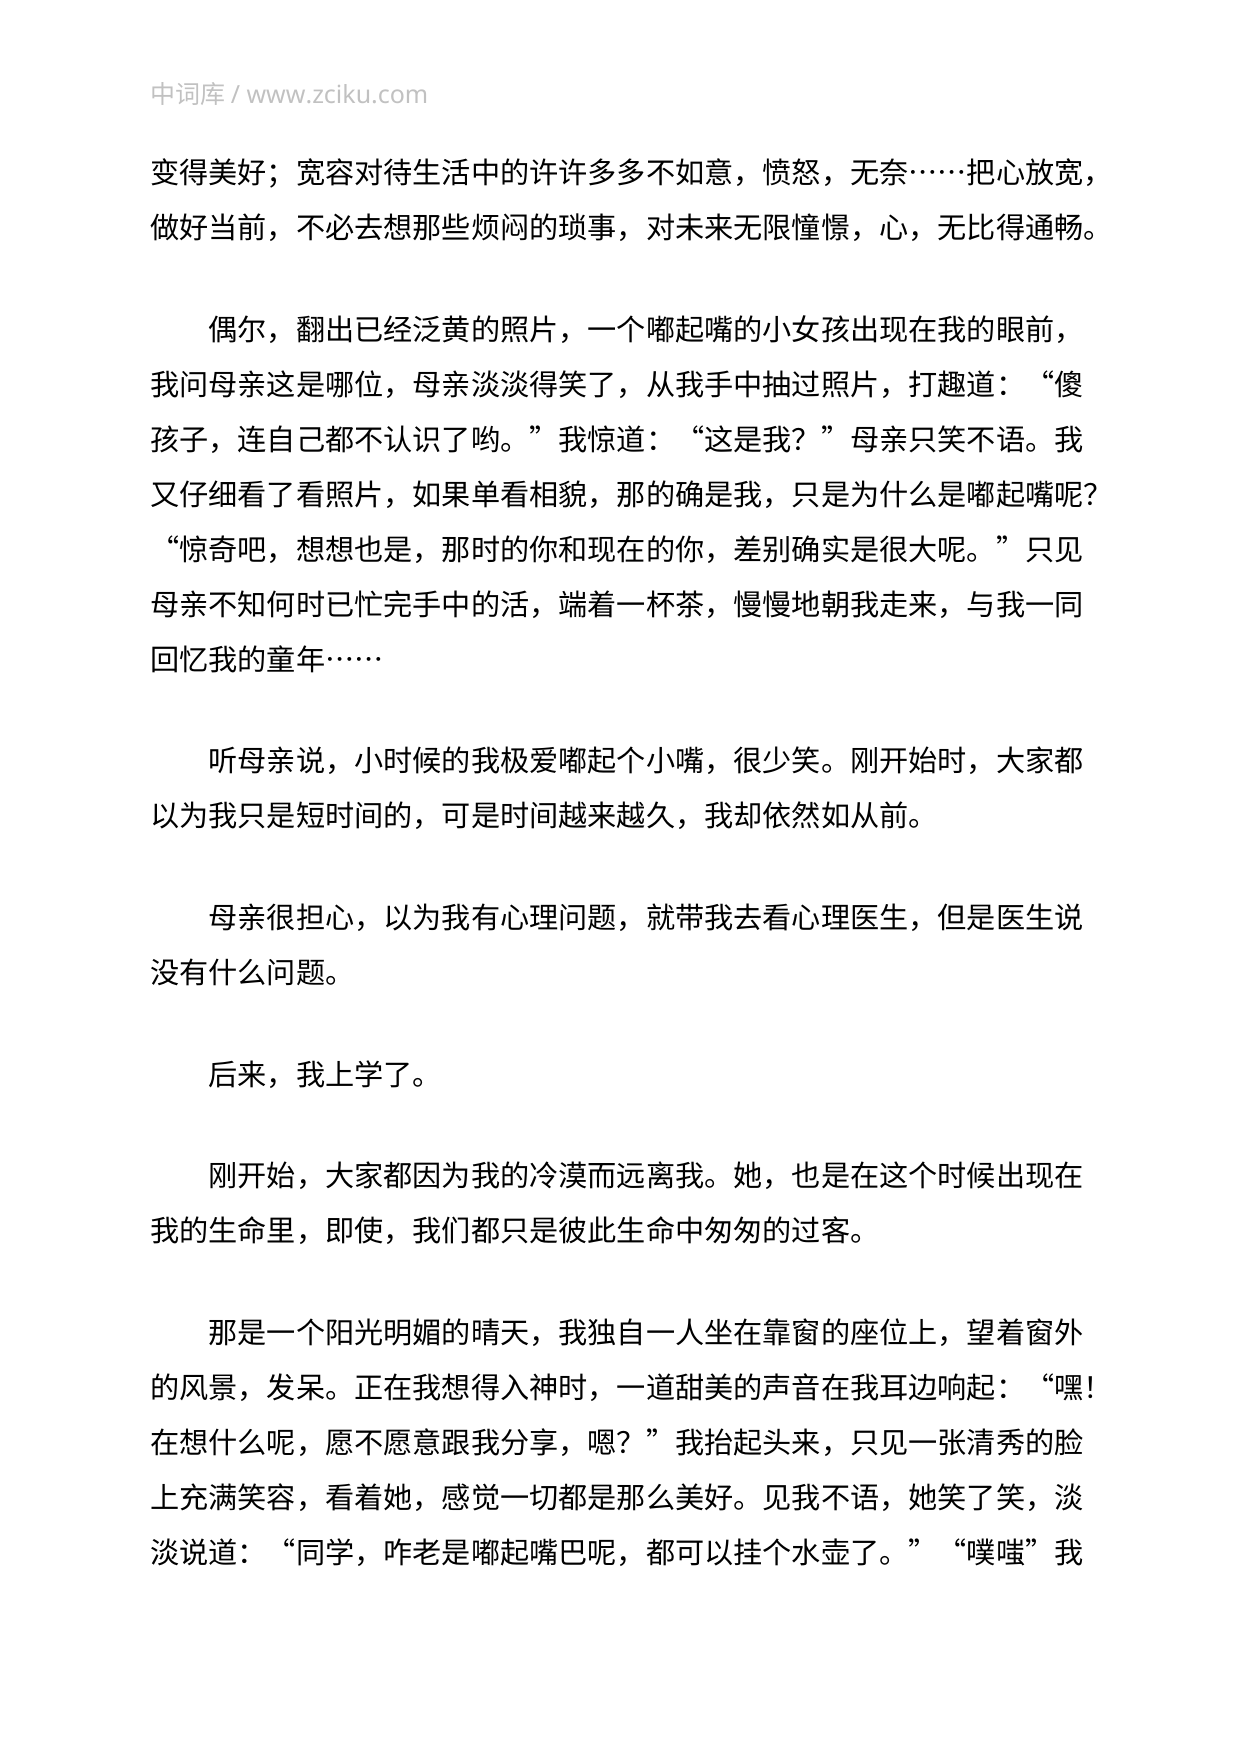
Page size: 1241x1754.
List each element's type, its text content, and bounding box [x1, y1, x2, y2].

text 刚开始，大家都因为我的冷漠而远离我。她，也是在这个时候出现在我的生命里，即使，我们都只是彼此生命中匆匆的过客。 [150, 1153, 1090, 1250]
text 听母亲说，小时候的我极爱嘟起个小嘴，很少笑。刚开始时，大家都以为我只是短时间的，可是时间越来越久，我却依然如从前。 [150, 738, 1090, 835]
text 母亲很担心，以为我有心理问题，就带我去看心理医生，但是医生说没有什么问题。 [150, 894, 1090, 992]
text 偶尔，翻出已经泛黄的照片，一个嘟起嘴的小女孩出现在我的眼前，我问母亲这是哪位，母亲淡淡得笑了，从我手中抽过照片，打趣道：“傻孩子，连自己都不认识了哟。”我惊道：“这是我？”母亲只笑不语。我又仔细看了看照片，如果单看相貌，那的确是我，只是为什么是嘟起嘴呢？“惊奇吧，想想也是，那时的你和现在的你，差别确实是很大呢。”只见母亲不知何时已忙完手中的活，端着一杯茶，慢慢地朝我走来，与我一同回忆我的童年…… [150, 307, 1090, 678]
text 后来，我上学了。 [150, 1051, 1090, 1093]
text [150, 1309, 1090, 1571]
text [150, 150, 1090, 247]
